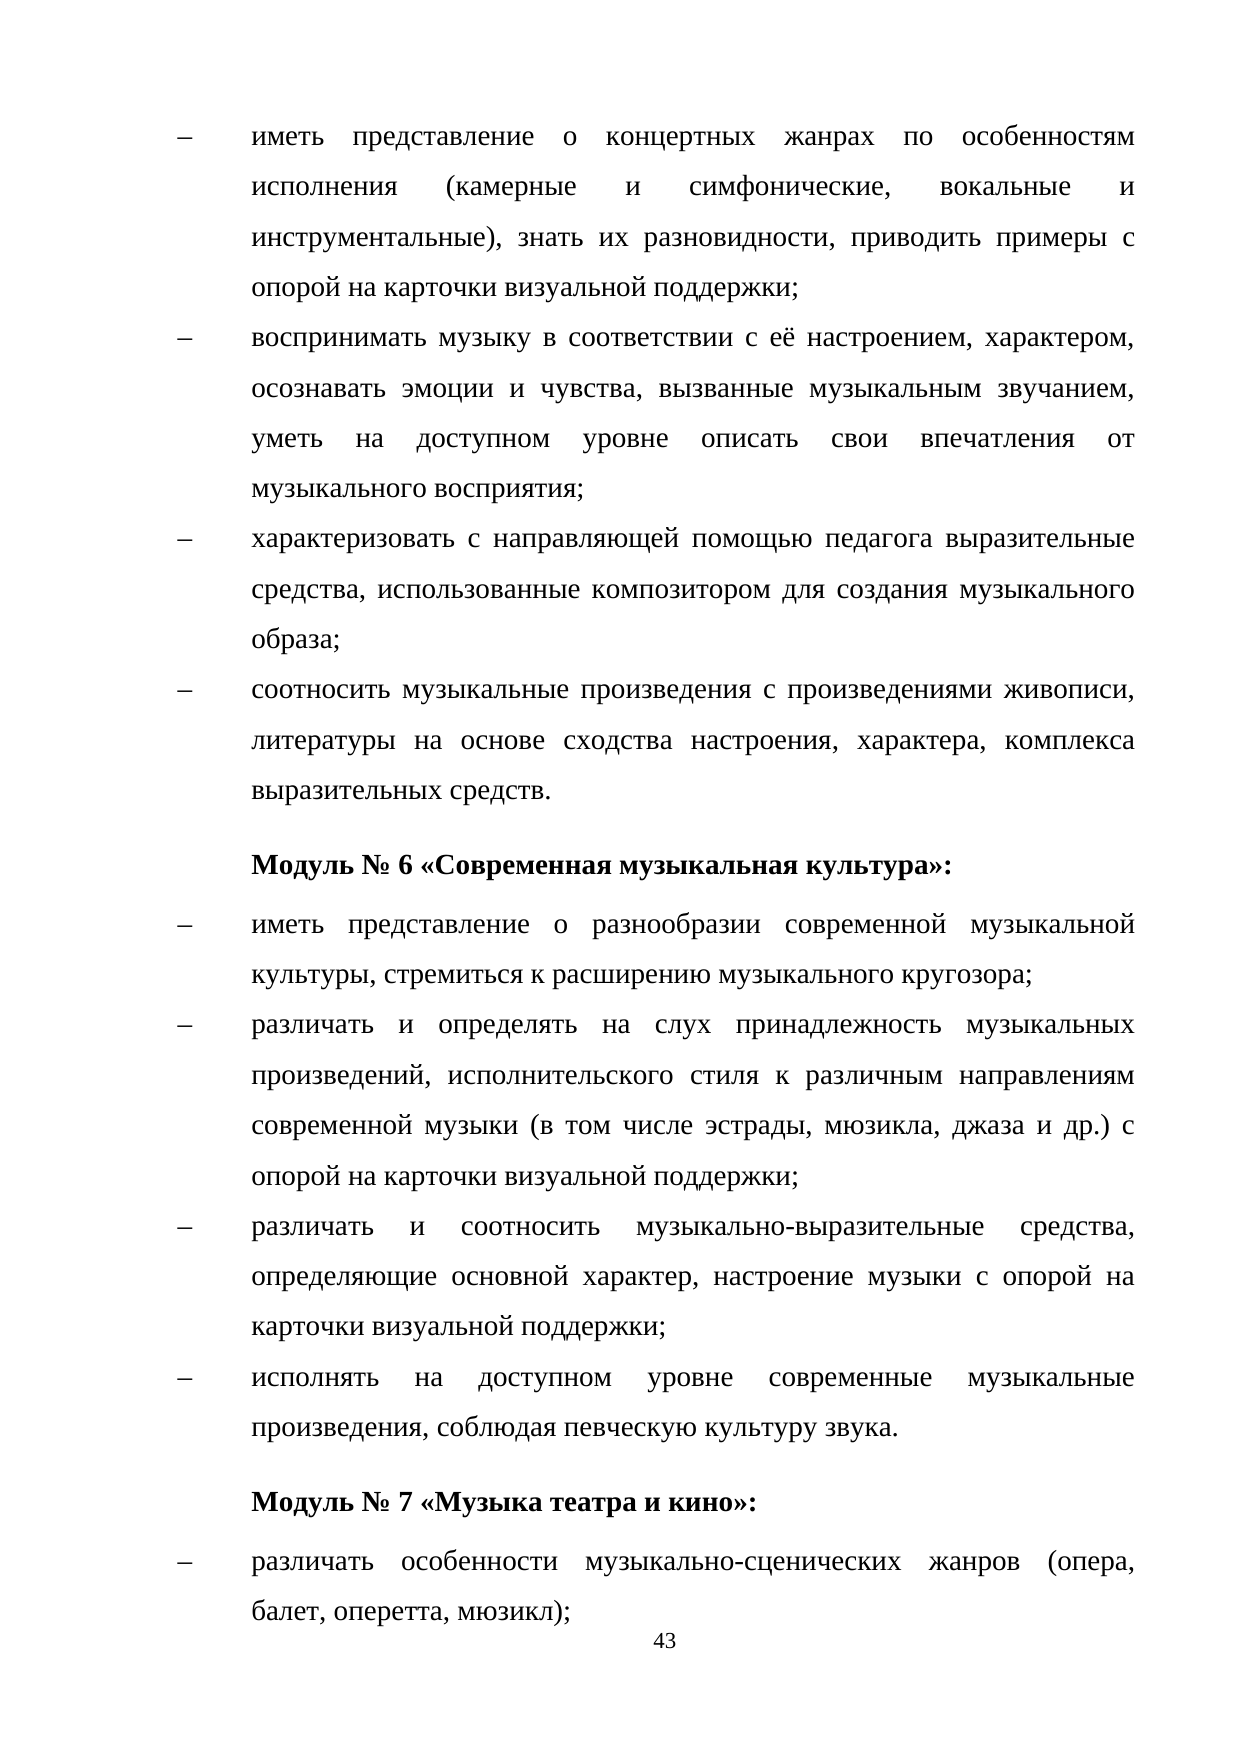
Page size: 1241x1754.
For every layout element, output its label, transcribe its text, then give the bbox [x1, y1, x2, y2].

list соотносить музыкальные произведения с произведениями живописи, литературы на основе сходства настроения, характера, комплекса выразительных средств. [177, 672, 1136, 806]
list иметь представление о концертных жанрах по особенностям исполнения (камерные и симфонические, вокальные и инструментальные), знать их разновидности, приводить примеры с опорой на карточки визуальной поддержки; [177, 118, 1136, 303]
list различать особенности музыкально-сценических жанров (опера, балет, оперетта, мюзикл); [177, 1543, 1136, 1627]
subtitle Модуль № 7 «Музыка театра и кино»: [251, 1484, 1152, 1518]
list характеризовать с направляющей помощью педагога выразительные средства, использованные композитором для создания музыкального образа; [177, 521, 1136, 655]
list различать и определять на слух принадлежность музыкальных произведений, исполнительского стиля к различным направлениям современной музыки (в том числе эстрады, мюзикла, джаза и др.) с опорой на карточки визуальной поддержки; [177, 1007, 1136, 1191]
list иметь представление о разнообразии современной музыкальной культуры, стремиться к расширению музыкального кругозора; [177, 906, 1136, 990]
list исполнять на доступном уровне современные музыкальные произведения, соблюдая певческую культуру звука. [177, 1359, 1136, 1443]
subtitle Модуль № 6 «Современная музыкальная культура»: [251, 847, 1152, 881]
list воспринимать музыку в соответствии с её настроением, характером, осознавать эмоции и чувства, вызванные музыкальным звучанием, уметь на доступном уровне описать свои впечатления от музыкального восприятия; [177, 319, 1136, 504]
list различать и соотносить музыкально-выразительные средства, определяющие основной характер, настроение музыки с опорой на карточки визуальной поддержки; [177, 1208, 1136, 1342]
